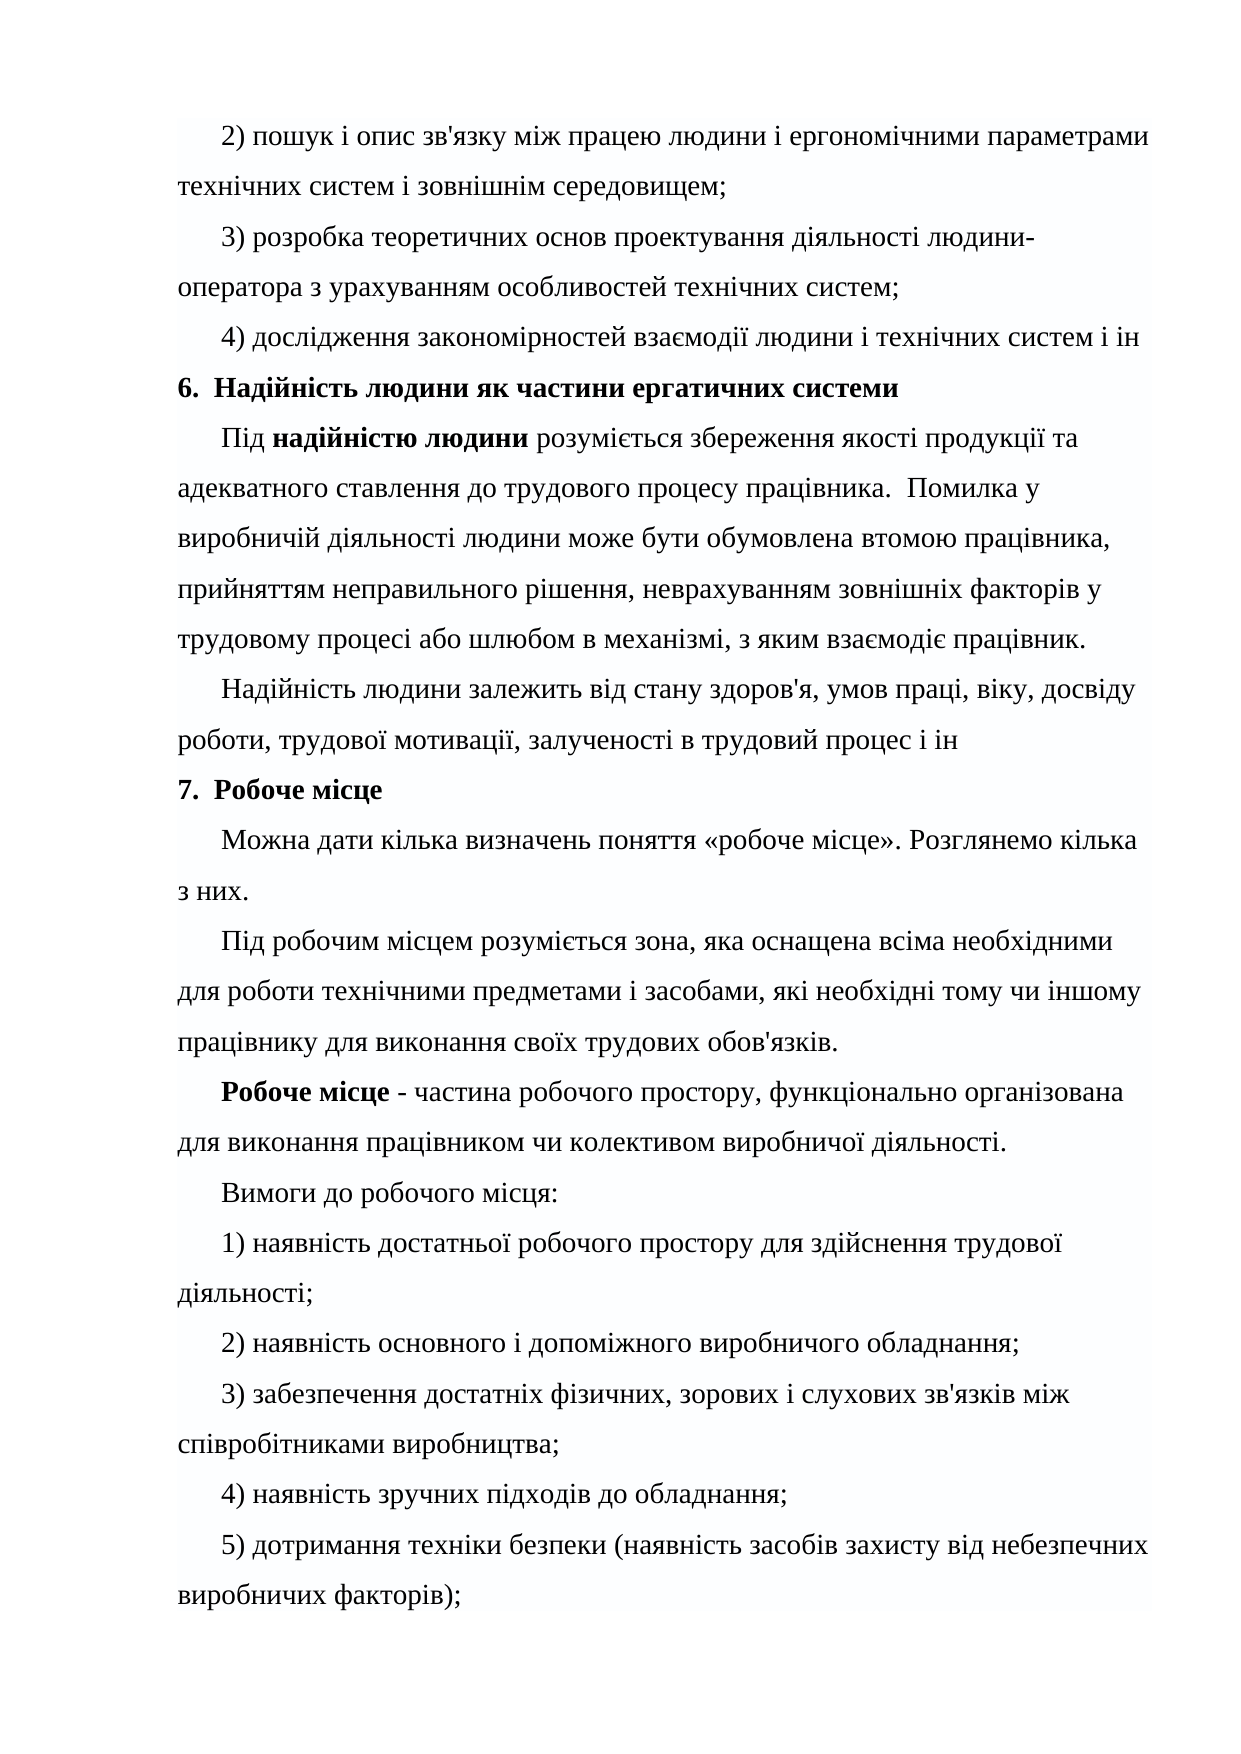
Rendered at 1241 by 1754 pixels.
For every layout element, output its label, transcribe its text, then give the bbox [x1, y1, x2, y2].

text 3) забезпечення достатніх фізичних, зорових і слухових зв'язків між співробітниками виробництва; [177, 1376, 1152, 1460]
text Вимоги до робочого місця: [177, 1175, 1152, 1208]
text 4) наявність зручних підходів до обладнання; [177, 1477, 1152, 1510]
text 1) наявність достатньої робочого простору для здійснення трудової діяльності; [177, 1225, 1152, 1309]
text Надійність людини залежить від стану здоров'я, умов праці, віку, досвіду роботи, трудової мотивації, залученості в трудовий процес і ін [177, 672, 1152, 755]
text 5) дотримання техніки безпеки (наявність засобів захисту від небезпечних виробничих факторів); [177, 1527, 1152, 1611]
text 2) пошук і опис зв'язку між працею людини і ергономічними параметрами технічних систем і зовнішнім середовищем; [177, 118, 1152, 202]
text Робоче місце - частина робочого простору, функціонально організована для виконання працівником чи колективом виробничої діяльності. [177, 1074, 1152, 1158]
text Під надійністю людини розуміється збереження якості продукції та адекватного ставлення до трудового процесу працівника. Помилка у виробничій діяльності людини може бути обумовлена ​​втомою працівника, прийняттям неправильного рішення, неврахуванням зовнішніх факторів у трудовому процесі або шлюбом в механізмі, з яким взаємодіє працівник. [177, 420, 1152, 655]
text Під робочим місцем розуміється зона, яка оснащена всіма необхідними для роботи технічними предметами і засобами, які необхідні тому чи іншому працівнику для виконання своїх трудових обов'язків. [177, 923, 1152, 1057]
text 6. Надійність людини як частини ергатичних системи [177, 370, 1152, 403]
text 4) дослідження закономірностей взаємодії людини і технічних систем і ін [177, 319, 1152, 353]
text 3) розробка теоретичних основ проектування діяльності людини-оператора з урахуванням особливостей технічних систем; [177, 219, 1152, 303]
text Можна дати кілька визначень поняття «робоче місце». Розглянемо кілька з них. [177, 822, 1152, 906]
text 7. Робоче місце [177, 772, 1152, 806]
text 2) наявність основного і допоміжного виробничого обладнання; [177, 1326, 1152, 1359]
